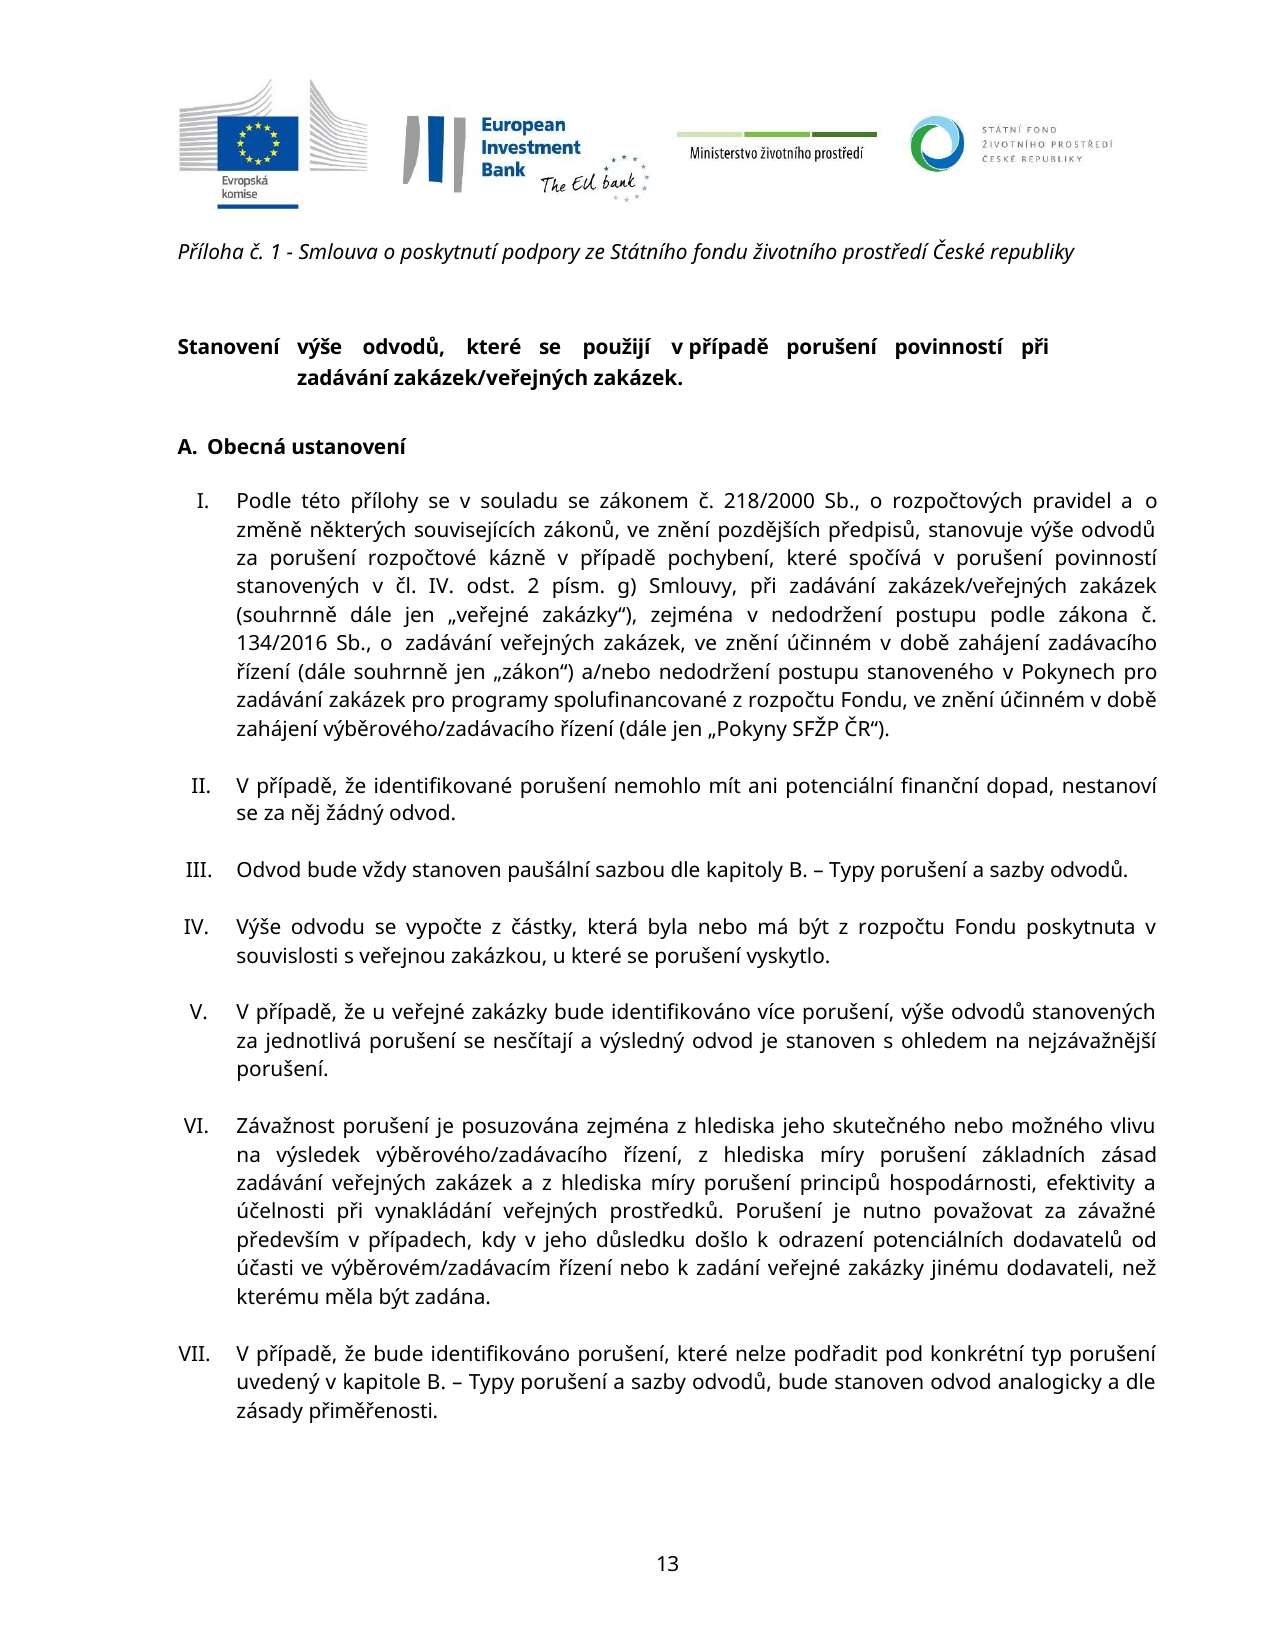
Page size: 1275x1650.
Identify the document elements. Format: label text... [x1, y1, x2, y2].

list V případě, že bude identifikováno porušení, které nelze podřadit pod konkrétní typ porušení uvedený v kapitole B. – Typy porušení a sazby odvodů, bude stanoven odvod analogicky a dle zásady přiměřenosti. [178, 1339, 1157, 1424]
list Podle této přílohy se v souladu se zákonem č. 218/2000 Sb., o rozpočtových pravidel a o změně některých souvisejících zákonů, ve znění pozdějších předpisů, stanovuje výše odvodů za porušení rozpočtové kázně v případě pochybení, které spočívá v porušení povinností stanovených v čl. IV. odst. 2 písm. g) Smlouvy, při zadávání zakázek/veřejných zakázek (souhrnně dále jen „veřejné zakázky“), zejména v nedodržení postupu podle zákona č. 134/2016 Sb., o zadávání veřejných zakázek, ve znění účinném v době zahájení zadávacího řízení (dále souhrnně jen „zákon“) a/nebo nedodržení postupu stanoveného v Pokynech pro zadávání zakázek pro programy spolufinancované z rozpočtu Fondu, ve znění účinném v době zahájení výběrového/zadávacího řízení (dále jen „Pokyny SFŽP ČR“). [197, 486, 1157, 742]
subtitle Stanovení výše odvodů, které se použijí v případě porušení povinností při zadávání zakázek/veřejných zakázek. [177, 332, 1157, 391]
list Obecná ustanovení [177, 432, 1169, 461]
list Výše odvodu se vypočte z částky, která byla nebo má být z rozpočtu Fondu poskytnuta v souvislosti s veřejnou zakázkou, u které se porušení vyskytlo. [184, 912, 1157, 969]
list Odvod bude vždy stanoven paušální sazbou dle kapitoly B. – Typy porušení a sazby odvodů. [186, 855, 1169, 884]
list V případě, že u veřejné zakázky bude identifikováno více porušení, výše odvodů stanovených za jednotlivá porušení se nesčítají a výsledný odvod je stanoven s ohledem na nejzávažnější porušení. [189, 997, 1157, 1083]
list Závažnost porušení je posuzována zejména z hlediska jeho skutečného nebo možného vlivu na výsledek výběrového/zadávacího řízení, z hlediska míry porušení základních zásad zadávání veřejných zakázek a z hlediska míry porušení principů hospodárnosti, efektivity a účelnosti při vynakládání veřejných prostředků. Porušení je nutno považovat za závažné především v případech, kdy v jeho důsledku došlo k odrazení potenciálních dodavatelů od účasti ve výběrovém/zadávacím řízení nebo k zadání veřejné zakázky jinému dodavateli, než kterému měla být zadána. [184, 1111, 1157, 1310]
picture [177, 73, 1115, 213]
text Příloha č. 1 - Smlouva o poskytnutí podpory ze Státního fondu životního prostředí České republiky [177, 237, 1169, 265]
list V případě, že identifikované porušení nemohlo mít ani potenciální finanční dopad, nestanoví se za něj žádný odvod. [191, 771, 1157, 827]
